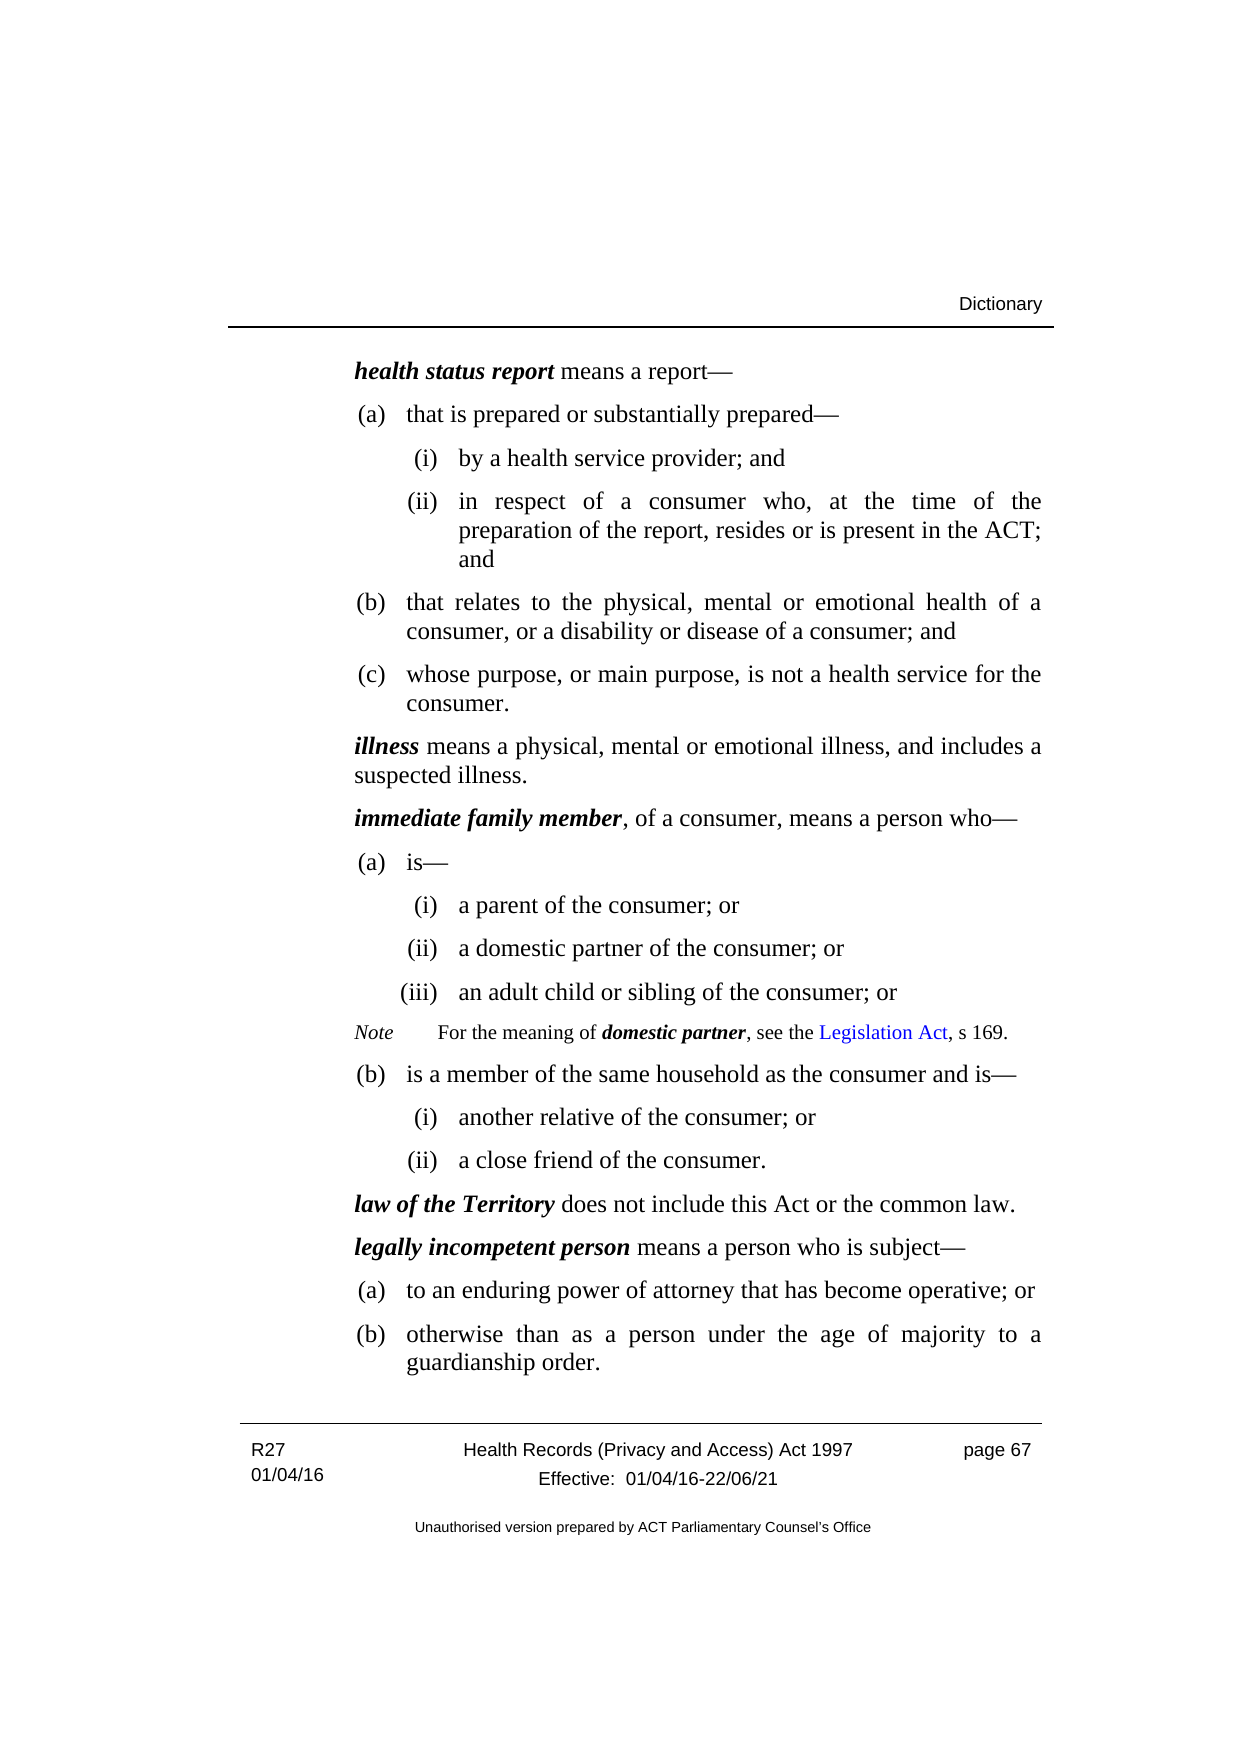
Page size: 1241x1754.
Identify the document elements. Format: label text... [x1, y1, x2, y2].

text (b) otherwise than as a person under the age of majority to a guardianship order. [239, 1319, 1042, 1376]
text Note For the meaning of domestic partner, see the Legislation Act, s 169. [354, 1020, 1042, 1044]
text (i) a parent of the consumer; or [239, 890, 1042, 919]
text (b) is a member of the same household as the consumer and is— [239, 1059, 1042, 1087]
text (a) is— [239, 847, 1042, 875]
text (i) by a health service provider; and [239, 443, 1042, 472]
text (ii) a close friend of the consumer. [239, 1145, 1042, 1174]
text illness means a physical, mental or emotional illness, and includes a suspected illness. [354, 731, 1042, 789]
text (i) another relative of the consumer; or [239, 1102, 1042, 1131]
text (ii) a domestic partner of the consumer; or [239, 933, 1042, 962]
text (ii) in respect of a consumer who, at the time of the preparation of the report, resides or is present in the ACT; and [239, 486, 1042, 572]
text (b) that relates to the physical, mental or emotional health of a consumer, or a disability or disease of a consumer; and [239, 587, 1042, 644]
text (c) whose purpose, or main purpose, is not a health service for the consumer. [239, 659, 1042, 717]
text immediate family member, of a consumer, means a person who— [354, 803, 1042, 832]
text (a) that is prepared or substantially prepared— [239, 399, 1042, 428]
text law of the Territory does not include this Act or the common law. [354, 1189, 1042, 1217]
text health status report means a report— [354, 356, 1042, 385]
text (a) to an enduring power of attorney that has become operative; or [239, 1275, 1042, 1304]
text legally incompetent person means a person who is subject— [354, 1232, 1042, 1261]
text (iii) an adult child or sibling of the consumer; or [239, 977, 1042, 1005]
